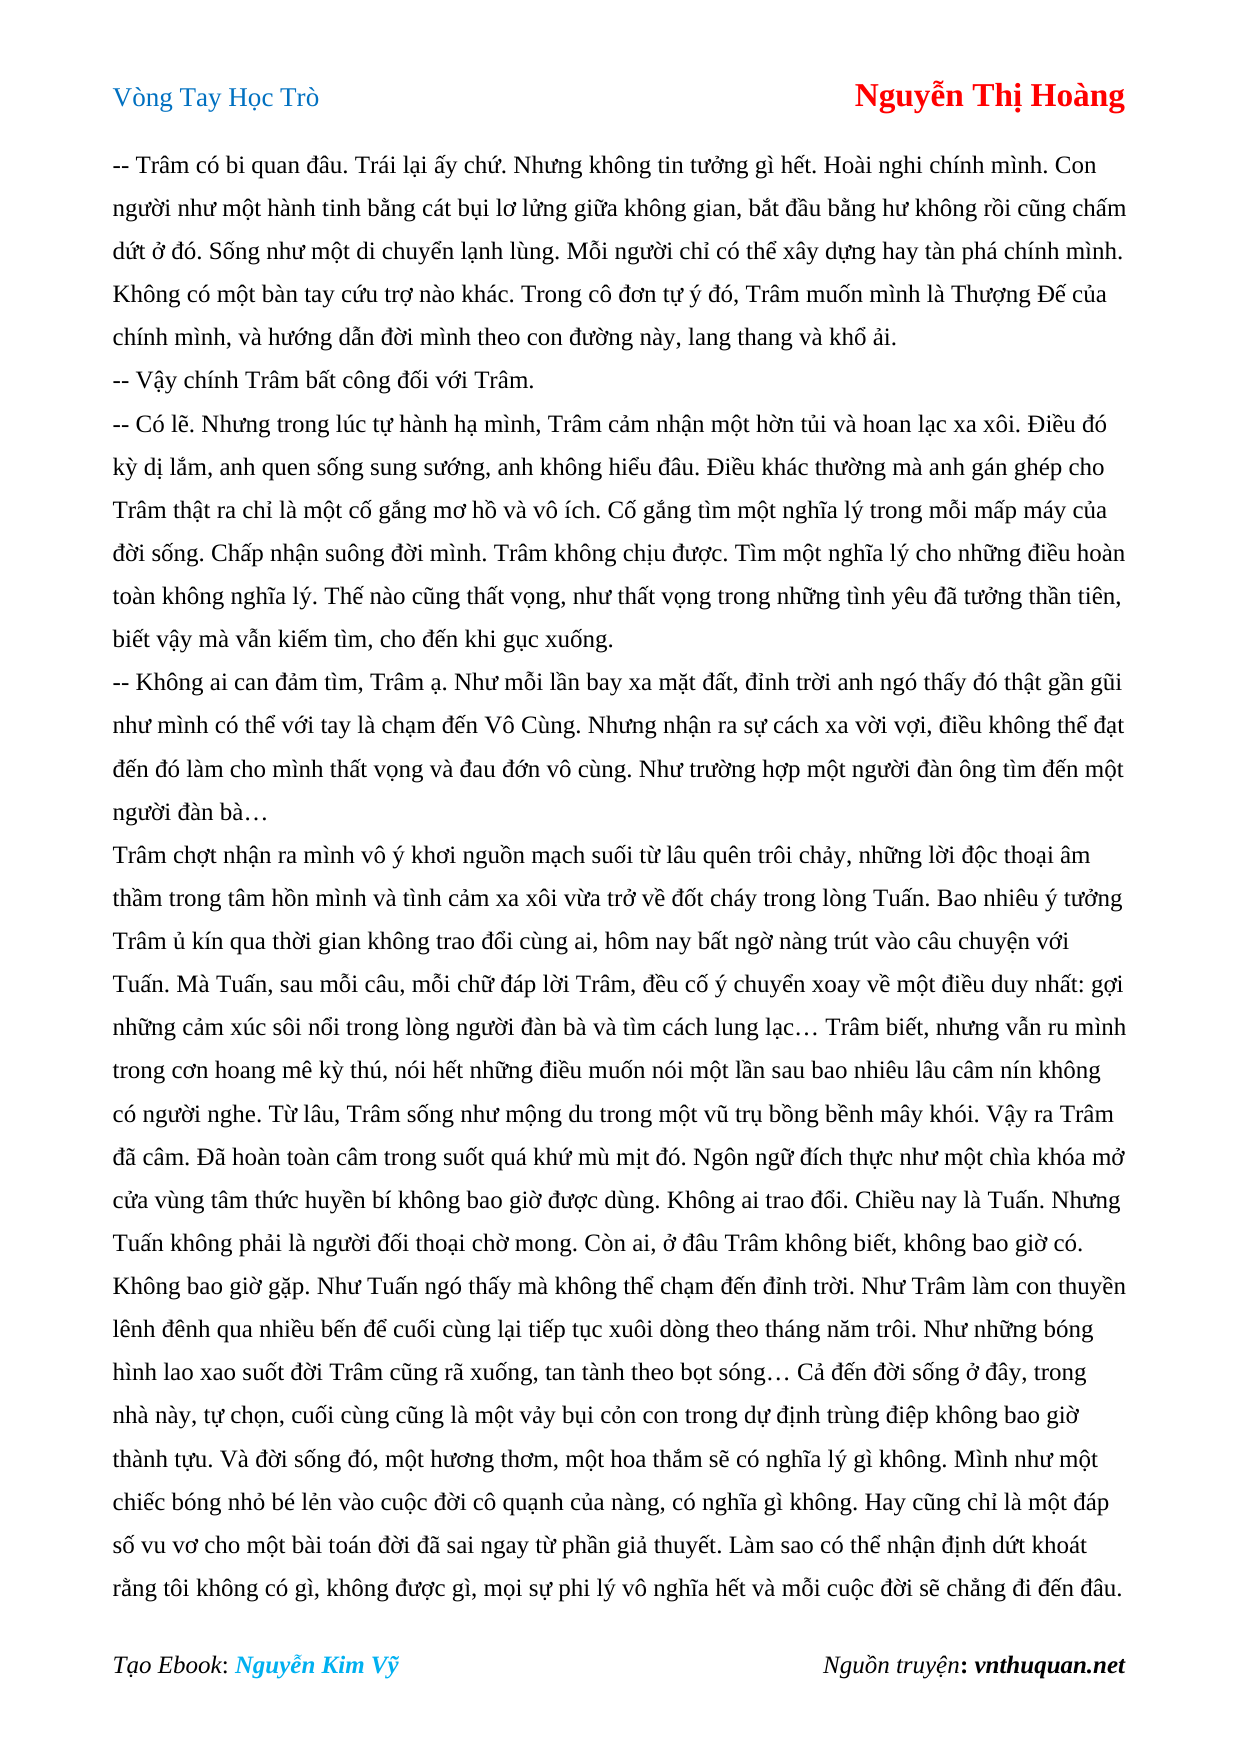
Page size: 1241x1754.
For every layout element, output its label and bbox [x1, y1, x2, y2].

text [112, 150, 1128, 1602]
